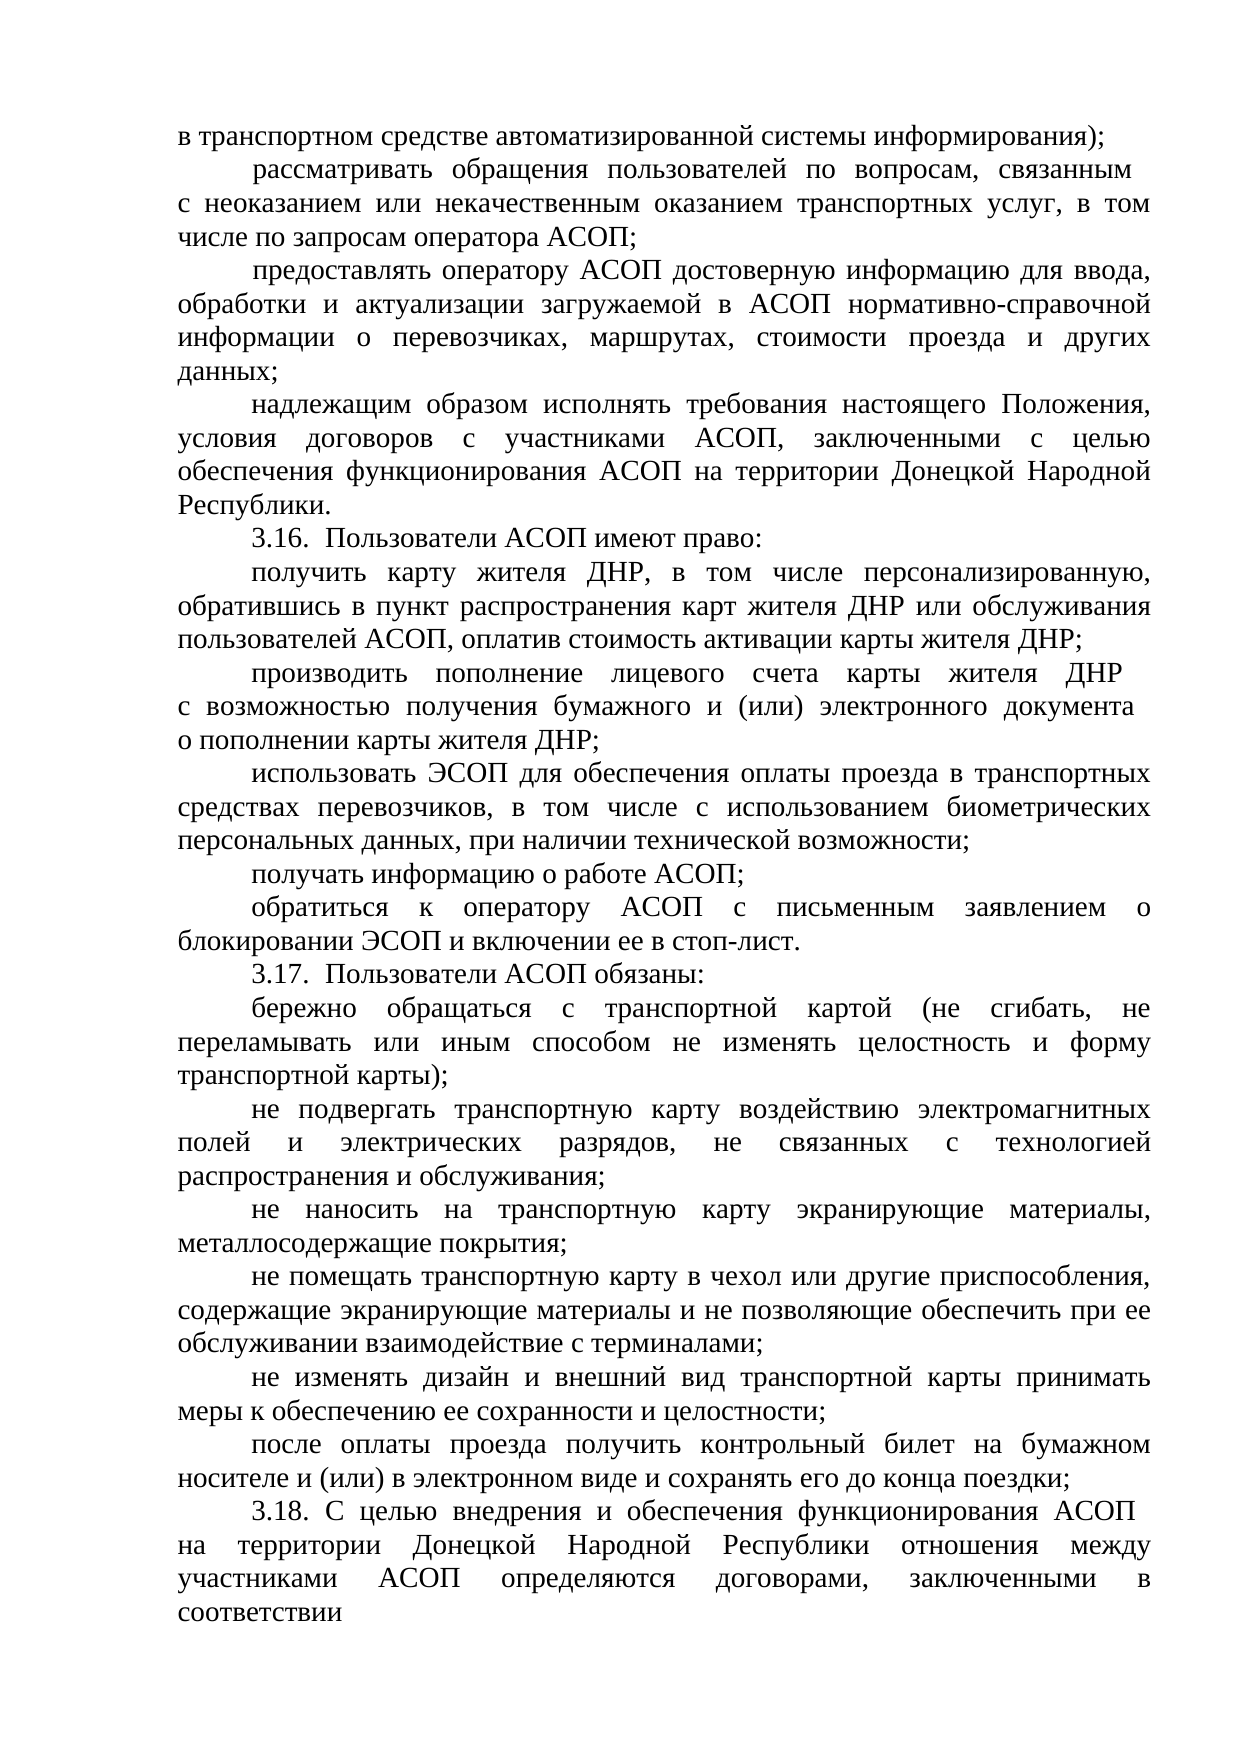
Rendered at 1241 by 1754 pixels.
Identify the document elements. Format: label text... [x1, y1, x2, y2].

text не наносить на транспортную карту экранирующие материалы, металлосодержащие покрытия; [177, 1191, 1152, 1258]
text 3.17. Пользователи АСОП обязаны: [177, 957, 1152, 990]
text 3.16. Пользователи АСОП имеют право: [177, 521, 1152, 554]
text получить карту жителя ДНР, в том числе персонализированную, обратившись в пункт распространения карт жителя ДНР или обслуживания пользователей АСОП, оплатив стоимость активации карты жителя ДНР; [177, 554, 1152, 655]
text обратиться к оператору АСОП с письменным заявлением о блокировании ЭСОП и включении ее в стоп-лист. [177, 889, 1152, 957]
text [177, 118, 1152, 152]
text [177, 1493, 1152, 1627]
text не помещать транспортную карту в чехол или другие приспособления, содержащие экранирующие материалы и не позволяющие обеспечить при ее обслуживании взаимодействие с терминалами; [177, 1258, 1152, 1359]
text надлежащим образом исполнять требования настоящего Положения, условия договоров с участниками АСОП, заключенными с целью обеспечения функционирования АСОП на территории Донецкой Народной Республики. [177, 386, 1152, 521]
text рассматривать обращения пользователей по вопросам, связанным с неоказанием или некачественным оказанием транспортных услуг, в том числе по запросам оператора АСОП; [177, 152, 1152, 252]
text после оплаты проезда получить контрольный билет на бумажном носителе и (или) в электронном виде и сохранять его до конца поездки; [177, 1426, 1152, 1493]
text не подвергать транспортную карту воздействию электромагнитных полей и электрических разрядов, не связанных с технологией распространения и обслуживания; [177, 1091, 1152, 1191]
text производить пополнение лицевого счета карты жителя ДНР с возможностью получения бумажного и (или) электронного документа о пополнении карты жителя ДНР; [177, 655, 1152, 755]
text получать информацию о работе АСОП; [177, 856, 1152, 889]
text бережно обращаться с транспортной картой (не сгибать, не переламывать или иным способом не изменять целостность и форму транспортной карты); [177, 990, 1152, 1091]
text предоставлять оператору АСОП достоверную информацию для ввода, обработки и актуализации загружаемой в АСОП нормативно-справочной информации о перевозчиках, маршрутах, стоимости проезда и других данных; [177, 252, 1152, 386]
text использовать ЭСОП для обеспечения оплаты проезда в транспортных средствах перевозчиков, в том числе с использованием биометрических персональных данных, при наличии технической возможности; [177, 755, 1152, 856]
text не изменять дизайн и внешний вид транспортной карты принимать меры к обеспечению ее сохранности и целостности; [177, 1359, 1152, 1426]
